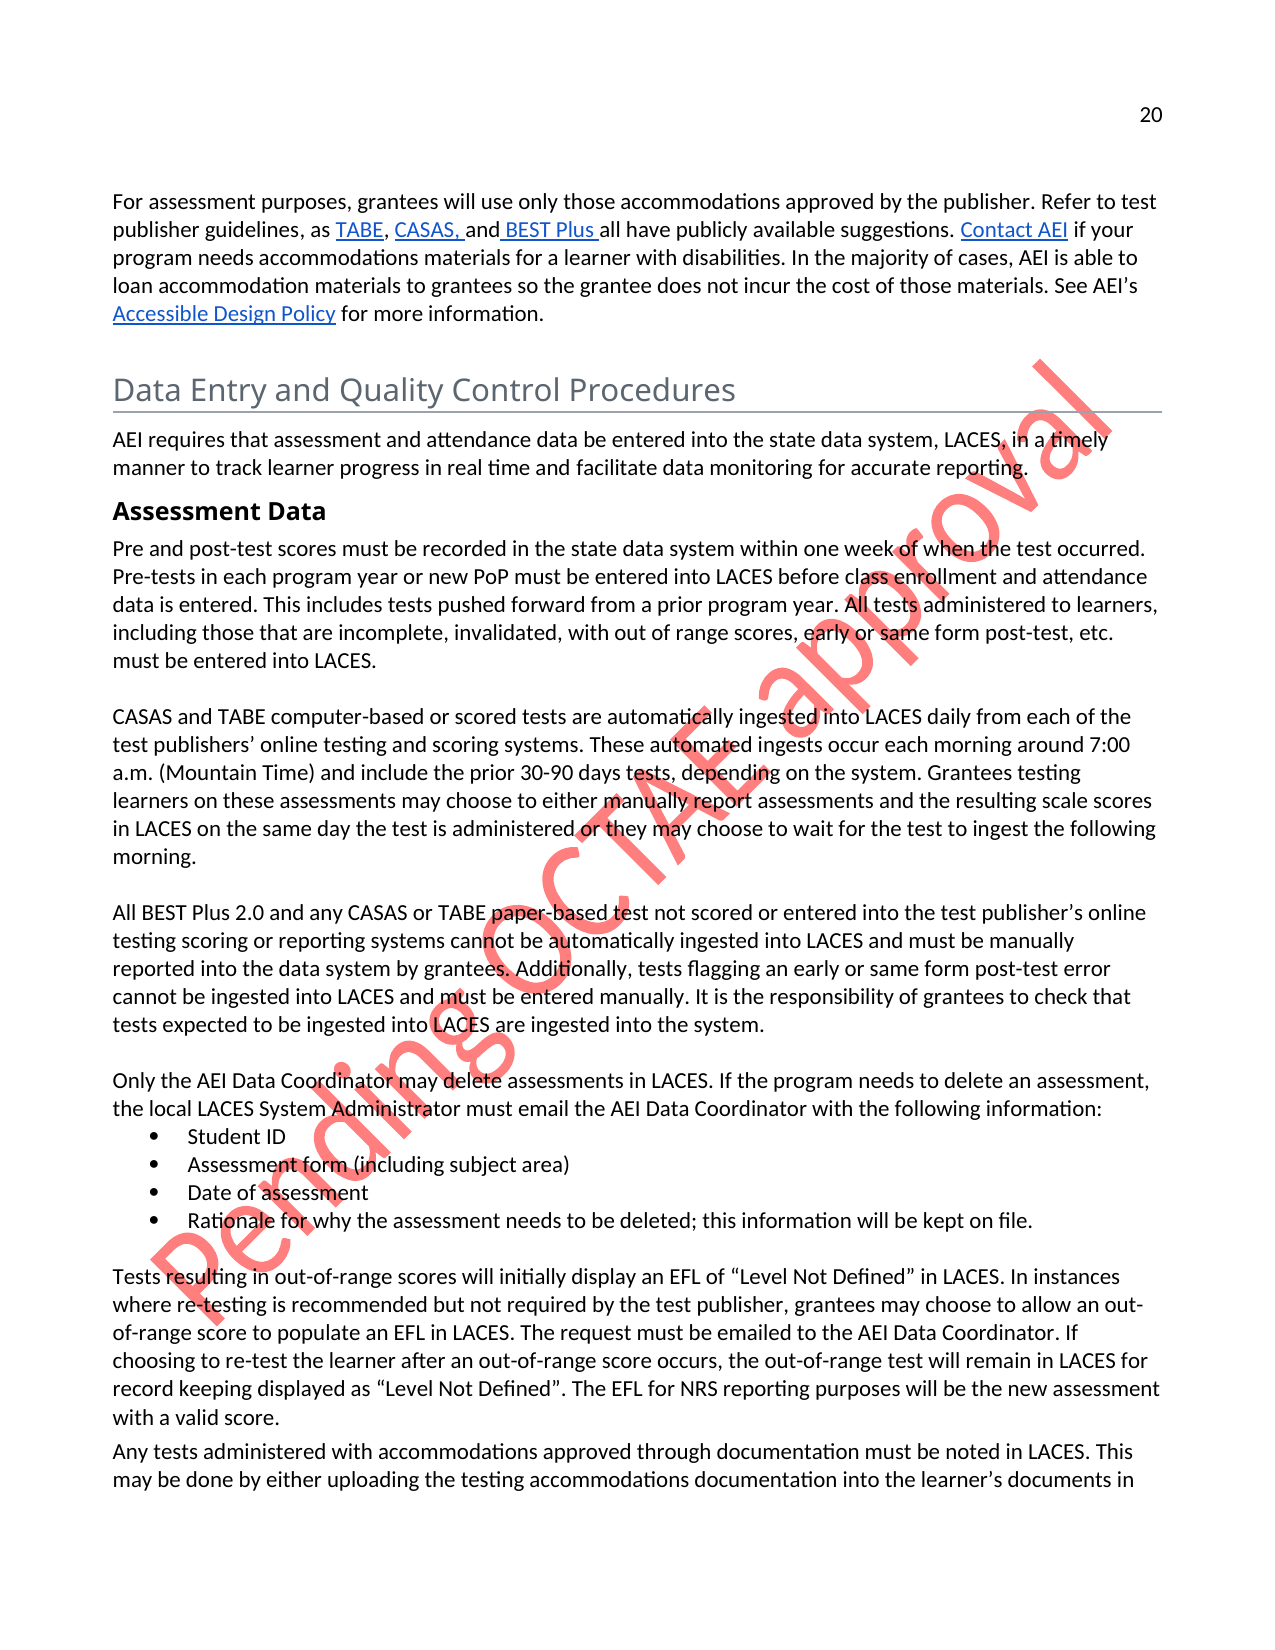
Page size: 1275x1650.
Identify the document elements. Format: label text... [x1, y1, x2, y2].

text CASAS and TABE computer-based or scored tests are automatically ingested into LACES daily from each of the test publishers’ online testing and scoring systems. These automated ingests occur each morning around 7:00 a.m. (Mountain Time) and include the prior 30-90 days tests, depending on the system. Grantees testing learners on these assessments may choose to either manually report assessments and the resulting scale scores in LACES on the same day the test is administered or they may choose to wait for the test to ingest the following morning. [112, 702, 1162, 870]
text AEI requires that assessment and attendance data be entered into the state data system, LACES, in a timely manner to track learner progress in real time and facilitate data monitoring for accurate reporting. [112, 425, 1162, 481]
list Student ID [150, 1122, 1162, 1150]
text All BEST Plus 2.0 and any CASAS or TABE paper-based test not scored or entered into the test publisher’s online testing scoring or reporting systems cannot be automatically ingested into LACES and must be manually reported into the data system by grantees. Additionally, tests flagging an early or same form post-test error cannot be ingested into LACES and must be entered manually. It is the responsibility of grantees to check that tests expected to be ingested into LACES are ingested into the system. [112, 898, 1162, 1038]
text Pre and post-test scores must be recorded in the state data system within one week of when the test occurred. Pre-tests in each program year or new PoP must be entered into LACES before class enrollment and attendance data is entered. This includes tests pushed forward from a prior program year. All tests administered to learners, including those that are incomplete, invalidated, with out of range scores, early or same form post-test, etc. must be entered into LACES. [112, 534, 1162, 674]
text For assessment purposes, grantees will use only those accommodations approved by the publisher. Refer to test publisher guidelines, as TABE, CASAS, and BEST Plus all have publicly available suggestions. Contact AEI if your program needs accommodations materials for a learner with disabilities. In the majority of cases, AEI is able to loan accommodation materials to grantees so the grantee does not incur the cost of those materials. See AEI’s Accessible Design Policy for more information. [112, 187, 1162, 327]
list Assessment form (including subject area) [150, 1150, 1162, 1178]
subtitle Assessment Data [112, 494, 1162, 528]
subtitle Data Entry and Quality Control Procedures [112, 368, 1162, 413]
list Rationale for why the assessment needs to be deleted; this information will be kept on file. [150, 1206, 1162, 1234]
text Tests resulting in out-of-range scores will initially display an EFL of “Level Not Defined” in LACES. In instances where re-testing is recommended but not required by the test publisher, grantees may choose to allow an out-of-range score to populate an EFL in LACES. The request must be emailed to the AEI Data Coordinator. If choosing to re-test the learner after an out-of-range score occurs, the out-of-range test will remain in LACES for record keeping displayed as “Level Not Defined”. The EFL for NRS reporting purposes will be the new assessment with a valid score. [112, 1262, 1162, 1431]
list Date of assessment [150, 1178, 1162, 1206]
text Only the AEI Data Coordinator may delete assessments in LACES. If the program needs to delete an assessment, the local LACES System Administrator must email the AEI Data Coordinator with the following information: [112, 1066, 1162, 1122]
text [112, 1437, 1162, 1493]
